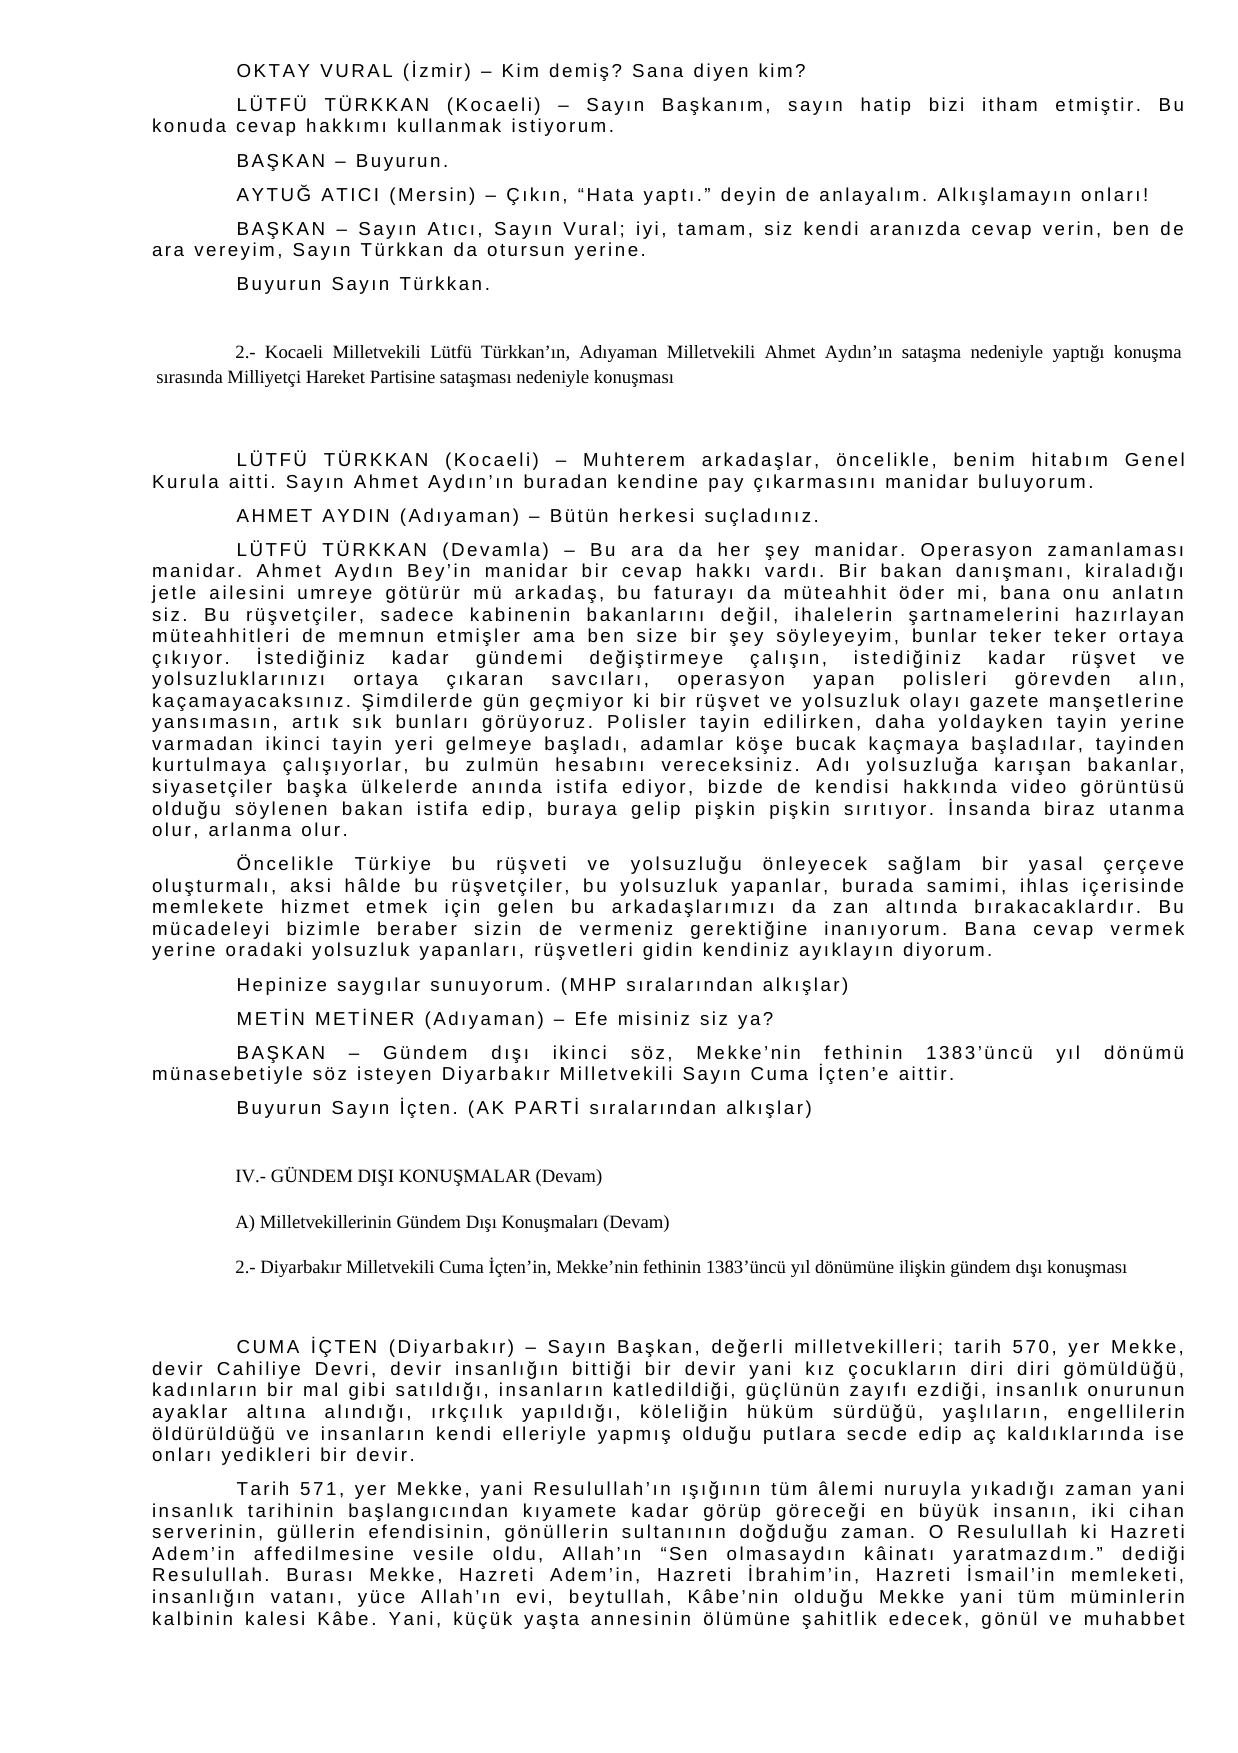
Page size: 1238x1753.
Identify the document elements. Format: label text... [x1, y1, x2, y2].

text Hepinize saygılar sunuyorum. (MHP sıralarından alkışlar) [152, 973, 1186, 995]
text Buyurun Sayın İçten. (AK PARTİ sıralarından alkışlar) [152, 1097, 1186, 1119]
text IV.- GÜNDEM DIŞI KONUŞMALAR (Devam) [156, 1165, 1184, 1187]
text Buyurun Sayın Türkkan. [152, 273, 1186, 295]
text LÜTFÜ TÜRKKAN (Devamla) – Bu ara da her şey manidar. Operasyon zamanlaması manidar. Ahmet Aydın Bey’in manidar bir cevap hakkı vardı. Bir bakan danışmanı, kiraladığı jetle ailesini umreye götürür mü arkadaş, bu faturayı da müteahhit öder mi, bana onu anlatın siz. Bu rüşvetçiler, sadece kabinenin bakanlarını değil, ihalelerin şartnamelerini hazırlayan müteahhitleri de memnun etmişler ama ben size bir şey söyleyeyim, bunlar teker teker ortaya çıkıyor. İstediğiniz kadar gündemi değiştirmeye çalışın, istediğiniz kadar rüşvet ve yolsuzluklarınızı ortaya çıkaran savcıları, operasyon yapan polisleri görevden alın, kaçamayacaksınız. Şimdilerde gün geçmiyor ki bir rüşvet ve yolsuzluk olayı gazete manşetlerine yansımasın, artık sık bunları görüyoruz. Polisler tayin edilirken, daha yoldayken tayin yerine varmadan ikinci tayin yeri gelmeye başladı, adamlar köşe bucak kaçmaya başladılar, tayinden kurtulmaya çalışıyorlar, bu zulmün hesabını vereceksiniz. Adı yolsuzluğa karışan bakanlar, siyasetçiler başka ülkelerde anında istifa ediyor, bizde de kendisi hakkında video görüntüsü olduğu söylenen bakan istifa edip, buraya gelip pişkin pişkin sırıtıyor. İnsanda biraz utanma olur, arlanma olur. [152, 539, 1186, 841]
text AHMET AYDIN (Adıyaman) – Bütün herkesi suçladınız. [152, 504, 1186, 526]
text BAŞKAN – Buyurun. [152, 149, 1186, 171]
text METİN METİNER (Adıyaman) – Efe misiniz siz ya? [152, 1007, 1186, 1029]
text LÜTFÜ TÜRKKAN (Kocaeli) – Sayın Başkanım, sayın hatip bizi itham etmiştir. Bu konuda cevap hakkımı kullanmak istiyorum. [152, 94, 1186, 137]
text BAŞKAN – Sayın Atıcı, Sayın Vural; iyi, tamam, siz kendi aranızda cevap verin, ben de ara vereyim, Sayın Türkkan da otursun yerine. [152, 217, 1186, 261]
text AYTUĞ ATICI (Mersin) – Çıkın, “Hata yaptı.” deyin de anlayalım. Alkışlamayın onları! [152, 183, 1186, 205]
text LÜTFÜ TÜRKKAN (Kocaeli) – Muhterem arkadaşlar, öncelikle, benim hitabım Genel Kurula aitti. Sayın Ahmet Aydın’ın buradan kendine pay çıkarmasını manidar buluyorum. [152, 449, 1186, 492]
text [152, 1478, 1186, 1629]
text 2.- Kocaeli Milletvekili Lütfü Türkkan’ın, Adıyaman Milletvekili Ahmet Aydın’ın sataşma nedeniyle yaptığı konuşma sırasında Milliyetçi Hareket Partisine sataşması nedeniyle konuşması [156, 341, 1184, 388]
text A) Milletvekillerinin Gündem Dışı Konuşmaları (Devam) [156, 1211, 1184, 1232]
text BAŞKAN – Gündem dışı ikinci söz, Mekke’nin fethinin 1383’üncü yıl dönümü münasebetiyle söz isteyen Diyarbakır Milletvekili Sayın Cuma İçten’e aittir. [152, 1041, 1186, 1084]
text 2.- Diyarbakır Milletvekili Cuma İçten’in, Mekke’nin fethinin 1383’üncü yıl dönümüne ilişkin gündem dışı konuşması [156, 1256, 1184, 1278]
text OKTAY VURAL (İzmir) – Kim demiş? Sana diyen kim? [152, 60, 1186, 81]
text Öncelikle Türkiye bu rüşveti ve yolsuzluğu önleyecek sağlam bir yasal çerçeve oluşturmalı, aksi hâlde bu rüşvetçiler, bu yolsuzluk yapanlar, burada samimi, ihlas içerisinde memlekete hizmet etmek için gelen bu arkadaşlarımızı da zan altında bırakacaklardır. Bu mücadeleyi bizimle beraber sizin de vermeniz gerektiğine inanıyorum. Bana cevap vermek yerine oradaki yolsuzluk yapanları, rüşvetleri gidin kendiniz ayıklayın diyorum. [152, 853, 1186, 961]
text CUMA İÇTEN (Diyarbakır) – Sayın Başkan, değerli milletvekilleri; tarih 570, yer Mekke, devir Cahiliye Devri, devir insanlığın bittiği bir devir yani kız çocukların diri diri gömüldüğü, kadınların bir mal gibi satıldığı, insanların katledildiği, güçlünün zayıfı ezdiği, insanlık onurunun ayaklar altına alındığı, ırkçılık yapıldığı, köleliğin hüküm sürdüğü, yaşlıların, engellilerin öldürüldüğü ve insanların kendi elleriyle yapmış olduğu putlara secde edip aç kaldıklarında ise onları yedikleri bir devir. [152, 1336, 1186, 1466]
